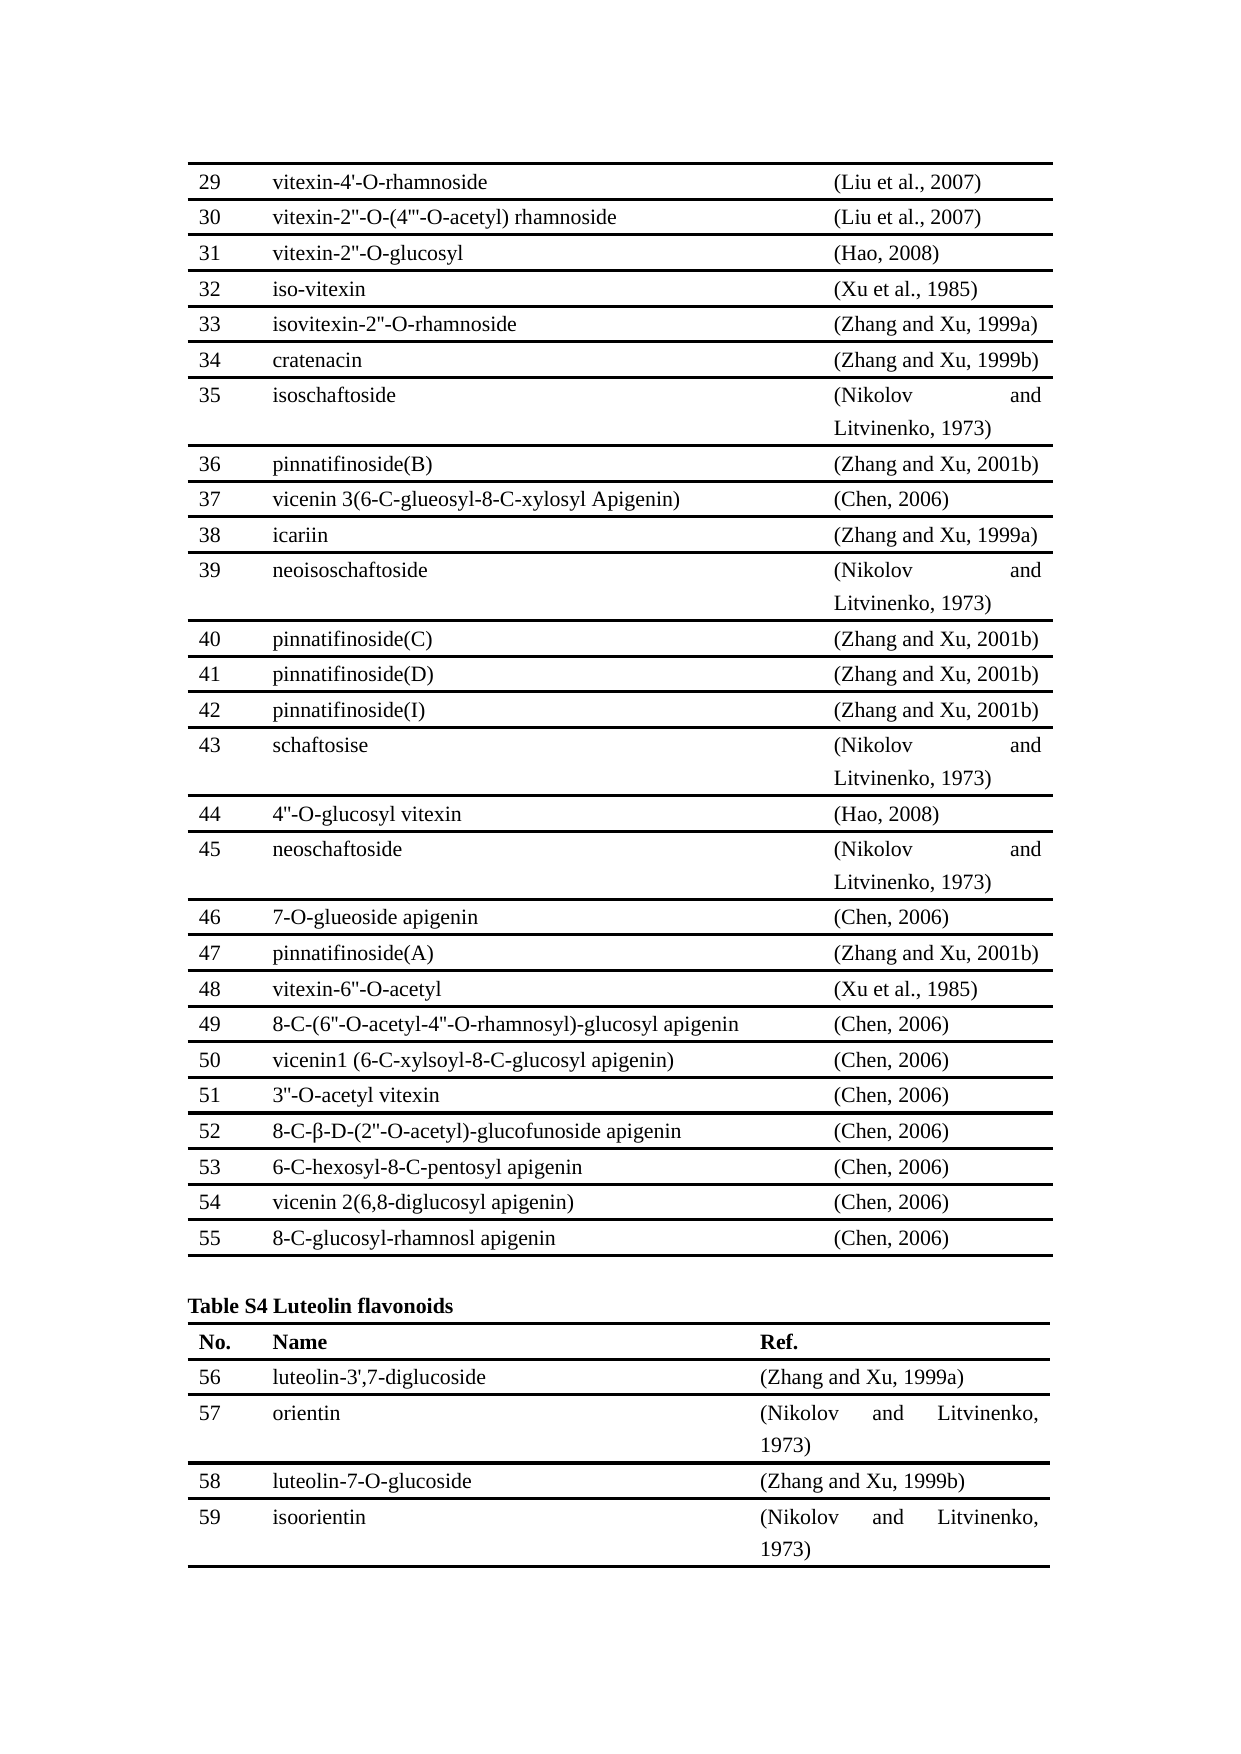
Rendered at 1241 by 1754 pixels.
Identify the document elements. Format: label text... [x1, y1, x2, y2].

table_cell (Chen, 2006) [823, 1079, 1053, 1111]
table_cell (Zhang and Xu, 2001b) [823, 658, 1053, 690]
table_cell pinnatifinoside(D) [261, 658, 822, 690]
table_cell 56 [188, 1361, 261, 1393]
table_cell (Liu et al., 2007) [823, 165, 1053, 198]
table_cell (Chen, 2006) [823, 901, 1053, 933]
table_cell (Nikolov and Litvinenko, 1973) [823, 379, 1053, 444]
table_cell (Nikolov and Litvinenko, 1973) [823, 554, 1053, 619]
table_cell 48 [188, 972, 261, 1004]
table_cell vicenin 3(6-C-glueosyl-8-C-xylosyl Apigenin) [261, 483, 822, 515]
table_cell 58 [188, 1465, 261, 1497]
table_cell (Chen, 2006) [823, 1186, 1053, 1218]
table_cell 47 [188, 936, 261, 969]
table_header No. [188, 1325, 261, 1358]
table_cell vitexin-2''-O-glucosyl [261, 236, 822, 269]
table_cell 6-C-hexosyl-8-C-pentosyl apigenin [261, 1150, 822, 1183]
table_cell 40 [188, 622, 261, 654]
table_cell (Zhang and Xu, 1999b) [823, 343, 1053, 376]
table_cell (Chen, 2006) [823, 1115, 1053, 1147]
table_cell (Zhang and Xu, 1999a) [749, 1361, 1050, 1393]
table_header Ref. [749, 1325, 1050, 1358]
table_cell 51 [188, 1079, 261, 1111]
table_cell iso-vitexin [261, 272, 822, 304]
table_cell (Zhang and Xu, 2001b) [823, 936, 1053, 969]
table_cell 43 [188, 729, 261, 794]
table_cell (Nikolov and Litvinenko, 1973) [823, 833, 1053, 898]
table_cell orientin [261, 1396, 749, 1461]
table_cell 31 [188, 236, 261, 269]
table_cell 4''-O-glucosyl vitexin [261, 797, 822, 829]
table_cell isovitexin-2''-O-rhamnoside [261, 308, 822, 340]
table_cell (Liu et al., 2007) [823, 201, 1053, 233]
table_cell schaftosise [261, 729, 822, 794]
table_cell (Zhang and Xu, 2001b) [823, 447, 1053, 479]
table_cell vicenin 2(6,8-diglucosyl apigenin) [261, 1186, 822, 1218]
table_cell 33 [188, 308, 261, 340]
table_cell luteolin-3',7-diglucoside [261, 1361, 749, 1393]
table_cell (Hao, 2008) [823, 797, 1053, 829]
table_cell (Chen, 2006) [823, 483, 1053, 515]
table_cell 50 [188, 1043, 261, 1076]
table_cell (Chen, 2006) [823, 1150, 1053, 1183]
table_cell vitexin-4'-O-rhamnoside [261, 165, 822, 198]
table_cell (Chen, 2006) [823, 1221, 1053, 1254]
table_cell 3''-O-acetyl vitexin [261, 1079, 822, 1111]
table_cell 8-C-glucosyl-rhamnosl apigenin [261, 1221, 822, 1254]
table_cell 57 [188, 1396, 261, 1461]
table_cell (Hao, 2008) [823, 236, 1053, 269]
table_cell 32 [188, 272, 261, 304]
table_cell 30 [188, 201, 261, 233]
table_cell (Zhang and Xu, 2001b) [823, 622, 1053, 654]
table_cell pinnatifinoside(A) [261, 936, 822, 969]
table_cell 46 [188, 901, 261, 933]
table_cell vitexin-2''-O-(4'''-O-acetyl) rhamnoside [261, 201, 822, 233]
table_cell neoschaftoside [261, 833, 822, 898]
table_cell (Chen, 2006) [823, 1043, 1053, 1076]
table_cell 54 [188, 1186, 261, 1218]
table_cell (Xu et al., 1985) [823, 272, 1053, 304]
table_cell 52 [188, 1115, 261, 1147]
table_cell 41 [188, 658, 261, 690]
table_cell 29 [188, 165, 261, 198]
table_cell (Xu et al., 1985) [823, 972, 1053, 1004]
table_cell icariin [261, 518, 822, 551]
table_cell 55 [188, 1221, 261, 1254]
table_cell 38 [188, 518, 261, 551]
table_cell isoschaftoside [261, 379, 822, 444]
table_cell 39 [188, 554, 261, 619]
table_cell luteolin-7-O-glucoside [261, 1465, 749, 1497]
table_cell 49 [188, 1008, 261, 1040]
table_cell isoorientin [261, 1500, 749, 1565]
table_cell (Nikolov and Litvinenko, 1973) [823, 729, 1053, 794]
table_cell (Chen, 2006) [823, 1008, 1053, 1040]
table_cell (Zhang and Xu, 1999a) [823, 518, 1053, 551]
text Table S4 Luteolin flavonoids [187, 1289, 1053, 1322]
table_cell 37 [188, 483, 261, 515]
table_cell (Zhang and Xu, 1999b) [749, 1465, 1050, 1497]
table_cell pinnatifinoside(C) [261, 622, 822, 654]
table_cell 59 [188, 1500, 261, 1565]
table_cell 35 [188, 379, 261, 444]
table_cell cratenacin [261, 343, 822, 376]
table_cell (Zhang and Xu, 2001b) [823, 693, 1053, 726]
table_cell 8-C-(6''-O-acetyl-4''-O-rhamnosyl)-glucosyl apigenin [261, 1008, 822, 1040]
table_cell 36 [188, 447, 261, 479]
table_cell (Zhang and Xu, 1999a) [823, 308, 1053, 340]
table_cell 53 [188, 1150, 261, 1183]
table_cell pinnatifinoside(I) [261, 693, 822, 726]
table_cell 8-C-β-D-(2''-O-acetyl)-glucofunoside apigenin [261, 1115, 822, 1147]
table_cell pinnatifinoside(B) [261, 447, 822, 479]
table_header Name [261, 1325, 749, 1358]
table_cell 34 [188, 343, 261, 376]
table_cell (Nikolov and Litvinenko, 1973) [749, 1500, 1050, 1565]
table_cell 44 [188, 797, 261, 829]
table_cell (Nikolov and Litvinenko, 1973) [749, 1396, 1050, 1461]
table_cell 42 [188, 693, 261, 726]
table_cell neoisoschaftoside [261, 554, 822, 619]
table_cell vicenin1 (6-C-xylsoyl-8-C-glucosyl apigenin) [261, 1043, 822, 1076]
table_cell 45 [188, 833, 261, 898]
table_cell vitexin-6''-O-acetyl [261, 972, 822, 1004]
table_cell 7-O-glueoside apigenin [261, 901, 822, 933]
